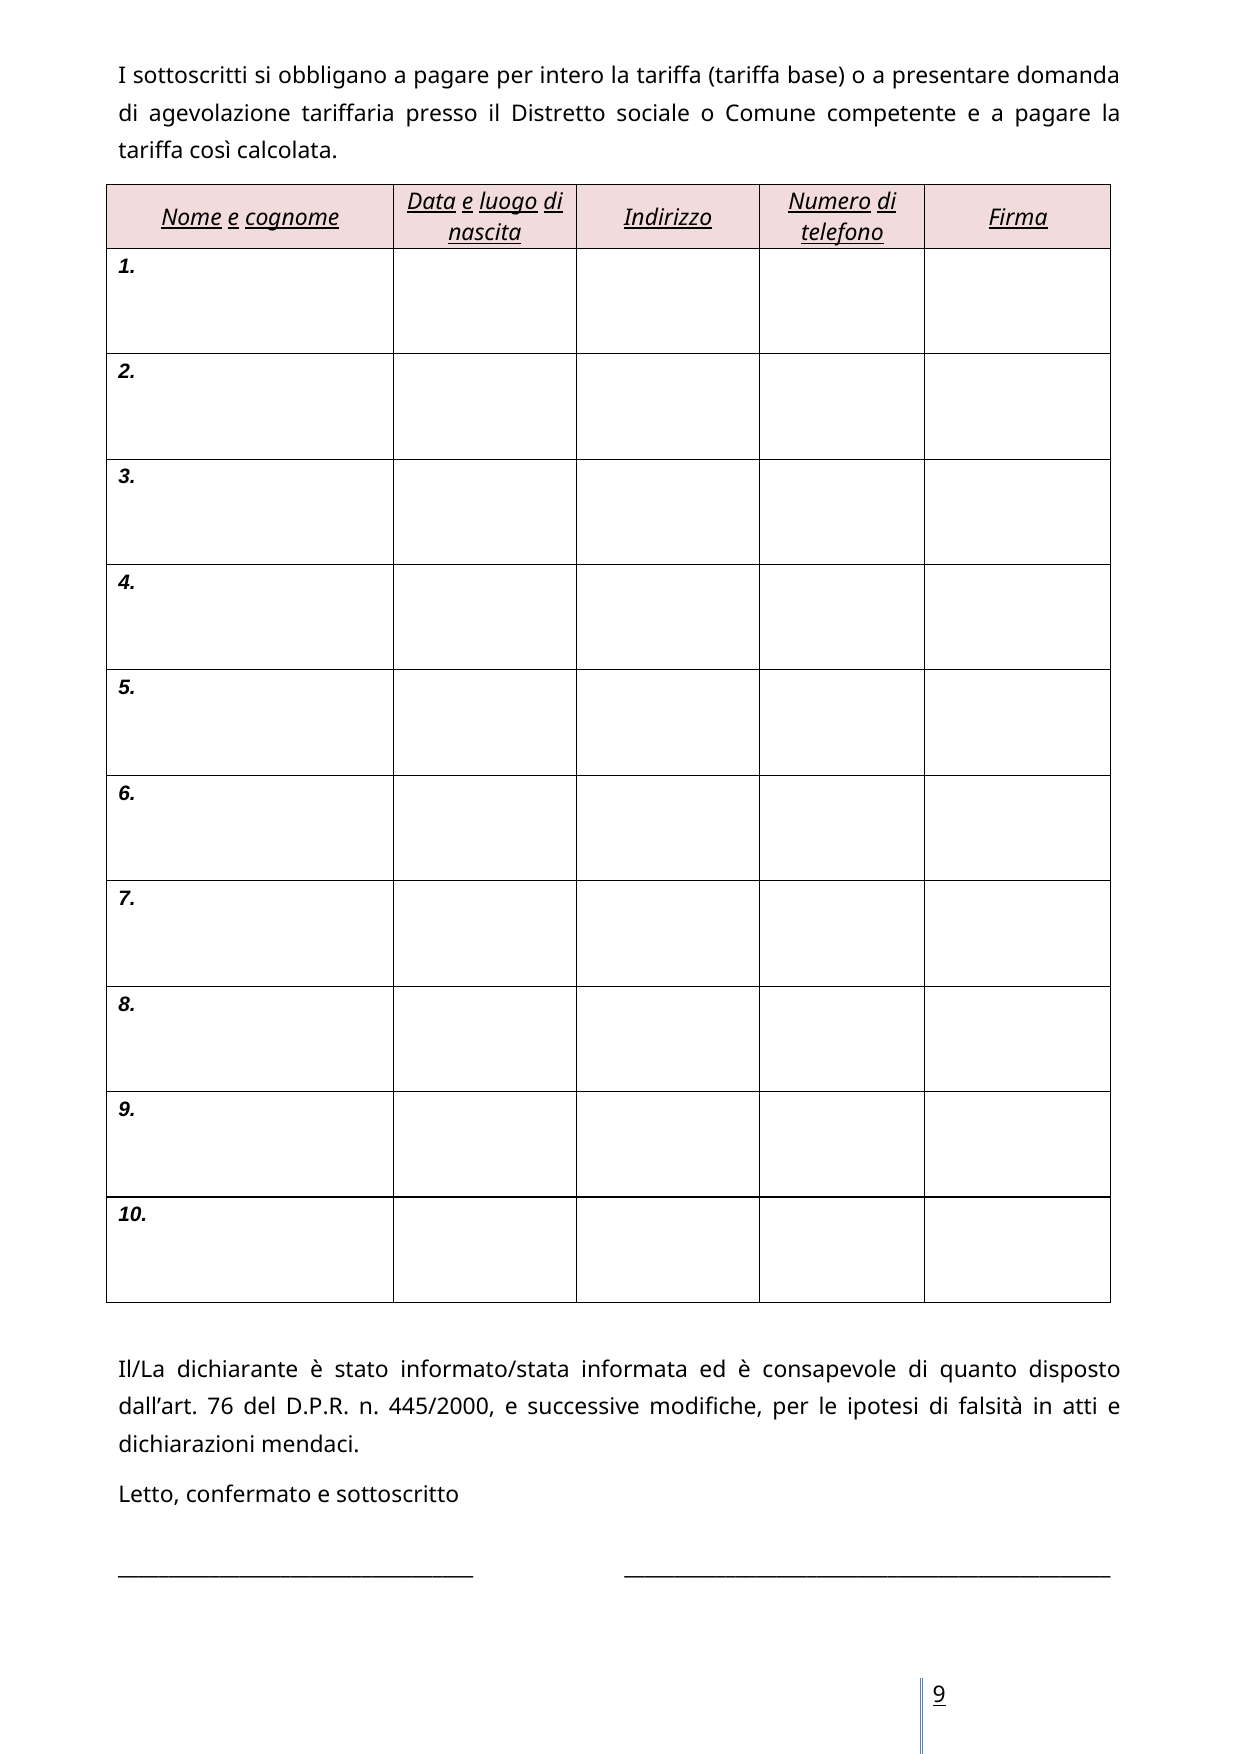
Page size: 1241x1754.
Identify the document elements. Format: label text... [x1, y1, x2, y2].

table_cell [577, 987, 759, 1091]
table_header Firma [925, 185, 1110, 248]
table_cell [394, 460, 576, 564]
table_cell [394, 670, 576, 775]
table_cell [760, 1092, 924, 1196]
table_cell [107, 460, 393, 564]
table_cell [925, 987, 1110, 1091]
table_cell [577, 776, 759, 880]
table_cell [577, 565, 759, 669]
table_cell [394, 565, 576, 669]
table_cell [394, 881, 576, 986]
table_cell [760, 354, 924, 458]
table_cell [577, 1092, 759, 1196]
table_cell [107, 881, 393, 986]
table_cell [925, 460, 1110, 564]
table_cell [107, 354, 393, 458]
table_header Nome e cognome [107, 185, 393, 248]
table_cell [925, 354, 1110, 458]
table_cell [577, 460, 759, 564]
table_header Numero di telefono [760, 185, 924, 248]
text Letto, confermato e sottoscritto [118, 1478, 1122, 1509]
table_cell [760, 670, 924, 775]
table_cell [760, 987, 924, 1091]
table_cell [577, 354, 759, 458]
text I sottoscritti si obbligano a pagare per intero la tariffa (tariffa base) o a presentare domanda di agevolazione tariffaria presso il Distretto sociale o Comune competente e a pagare la tariffa così calcolata. [118, 59, 1122, 165]
table_cell [107, 776, 393, 880]
table_cell [107, 249, 393, 353]
table_cell [107, 987, 393, 1091]
table_cell [107, 670, 393, 775]
table_cell [925, 565, 1110, 669]
table_cell [925, 249, 1110, 353]
text Il/La dichiarante è stato informato/stata informata ed è consapevole di quanto disposto dall’art. 76 del D.P.R. n. 445/2000, e successive modifiche, per le ipotesi di falsità in atti e dichiarazioni mendaci. [118, 1353, 1122, 1459]
table_cell [394, 776, 576, 880]
table_cell [760, 249, 924, 353]
table_cell [577, 1198, 759, 1302]
table_cell [107, 565, 393, 669]
table_cell [760, 1198, 924, 1302]
table_cell [760, 776, 924, 880]
table_cell [925, 670, 1110, 775]
table_cell [925, 1092, 1110, 1196]
table_header Indirizzo [577, 185, 759, 248]
table_header Data e luogo di nascita [394, 185, 576, 248]
table_cell [760, 460, 924, 564]
table_cell [577, 249, 759, 353]
table_cell [394, 354, 576, 458]
table_cell [925, 776, 1110, 880]
table_cell [760, 565, 924, 669]
table_cell [394, 249, 576, 353]
table_cell [394, 1092, 576, 1196]
table_cell [925, 881, 1110, 986]
table_cell [760, 881, 924, 986]
table_cell [925, 1198, 1110, 1302]
table_cell [394, 987, 576, 1091]
table_cell [577, 881, 759, 986]
table_cell [107, 1198, 393, 1302]
table_cell [394, 1198, 576, 1302]
table_cell [577, 670, 759, 775]
table_cell [107, 1092, 393, 1196]
